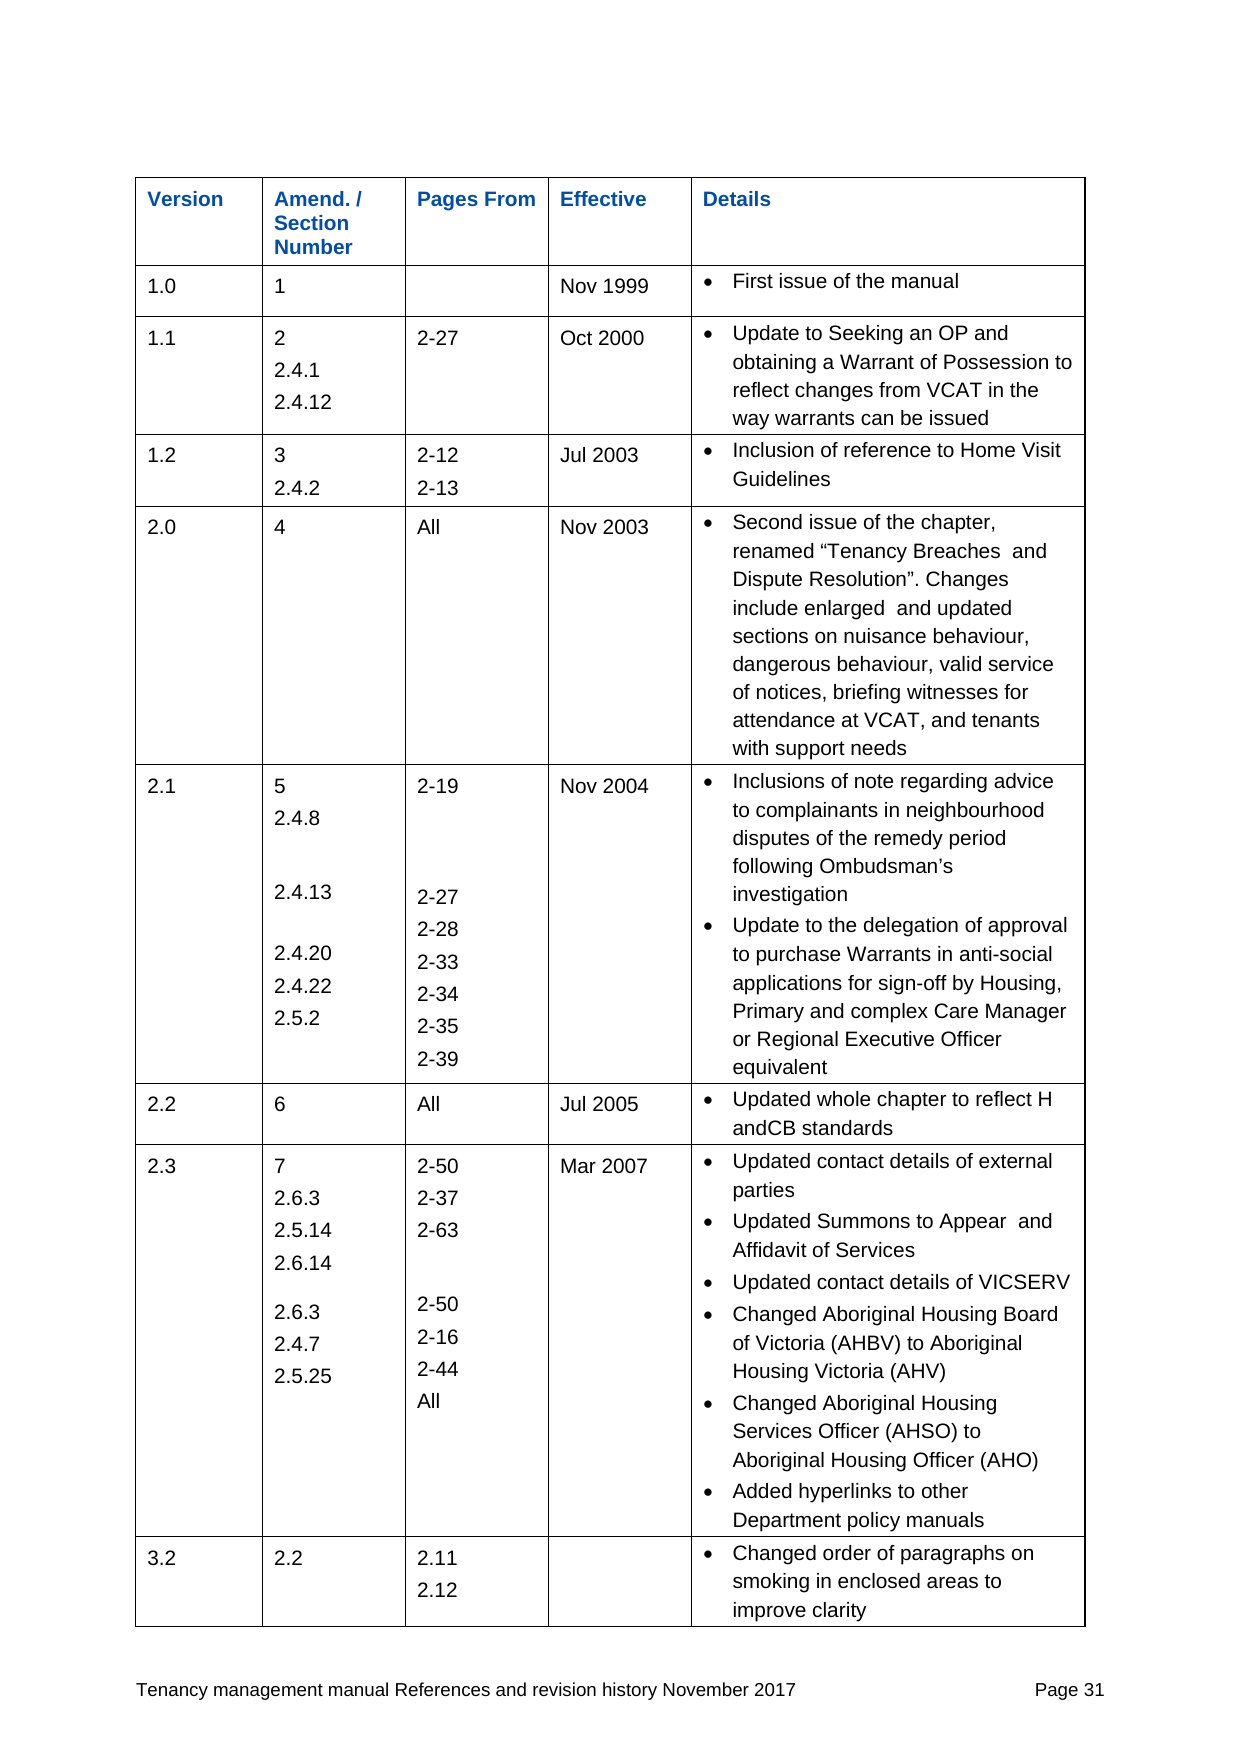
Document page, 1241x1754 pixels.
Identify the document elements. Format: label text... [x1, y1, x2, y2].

table_cell 2.2 [263, 1537, 405, 1626]
table_cell [406, 266, 548, 316]
table_cell Nov 2003 [549, 507, 691, 764]
table_cell Nov 2004 [549, 765, 691, 1083]
table_cell Second issue of the chapter, renamed “Tenancy Breaches and Dispute Resolution”. Changes include enlarged and updated sections on nuisance behaviour, dangerous behaviour, valid service of notices, briefing witnesses for attendance at VCAT, and tenants with support needs [692, 507, 1084, 764]
table_cell 6 [263, 1084, 405, 1144]
table_cell 2.2 [136, 1084, 262, 1144]
table_cell Jul 2003 [549, 435, 691, 506]
table_cell 5 2.4.8 2.4.13 2.4.20 2.4.22 2.5.2 [263, 765, 405, 1083]
table_header Amend. / Section Number [263, 178, 405, 265]
table_cell 4 [263, 507, 405, 764]
table_cell Updated contact details of external parties Updated Summons to Appear and Affidavit of Services Updated contact details of VICSERV Changed Aboriginal Housing Board of Victoria (AHBV) to Aboriginal Housing Victoria (AHV) Changed Aboriginal Housing Services Officer (AHSO) to Aboriginal Housing Officer (AHO) Added hyperlinks to other Department policy manuals [692, 1145, 1084, 1536]
table_cell Oct 2000 [549, 317, 691, 434]
table_cell Inclusions of note regarding advice to complainants in neighbourhood disputes of the remedy period following Ombudsman’s investigation Update to the delegation of approval to purchase Warrants in anti-social applications for sign-off by Housing, Primary and complex Care Manager or Regional Executive Officer equivalent [692, 765, 1084, 1083]
table_header Details [692, 178, 1084, 265]
table_cell 1.2 [136, 435, 262, 506]
table_cell 3 2.4.2 [263, 435, 405, 506]
table_cell 2.3 [136, 1145, 262, 1536]
table_cell Inclusion of reference to Home Visit Guidelines [692, 435, 1084, 506]
table_cell All [406, 1084, 548, 1144]
table_cell 1 [263, 266, 405, 316]
table_cell 1.0 [136, 266, 262, 316]
table_cell 2-19 2-27 2-28 2-33 2-34 2-35 2-39 [406, 765, 548, 1083]
table_cell [549, 1537, 691, 1626]
table_header Effective [549, 178, 691, 265]
table_cell 2-12 2-13 [406, 435, 548, 506]
table_cell Update to Seeking an OP and obtaining a Warrant of Possession to reflect changes from VCAT in the way warrants can be issued [692, 317, 1084, 434]
table_cell 2-50 2-37 2-63 2-50 2-16 2-44 All [406, 1145, 548, 1536]
table_header Version [136, 178, 262, 265]
table_cell 2 2.4.1 2.4.12 [263, 317, 405, 434]
table_cell 7 2.6.3 2.5.14 2.6.14 2.6.3 2.4.7 2.5.25 [263, 1145, 405, 1536]
table_cell Changed order of paragraphs on smoking in enclosed areas to improve clarity [692, 1537, 1084, 1626]
table_cell 2.1 [136, 765, 262, 1083]
table_cell 2-27 [406, 317, 548, 434]
table_cell First issue of the manual [692, 266, 1084, 316]
table_cell Jul 2005 [549, 1084, 691, 1144]
table_header Pages From [406, 178, 548, 265]
table_cell Updated whole chapter to reflect H andCB standards [692, 1084, 1084, 1144]
table_cell 2.11 2.12 [406, 1537, 548, 1626]
table_cell Mar 2007 [549, 1145, 691, 1536]
table_cell 3.2 [136, 1537, 262, 1626]
table_cell 1.1 [136, 317, 262, 434]
table_cell Nov 1999 [549, 266, 691, 316]
table_cell All [406, 507, 548, 764]
table_cell 2.0 [136, 507, 262, 764]
